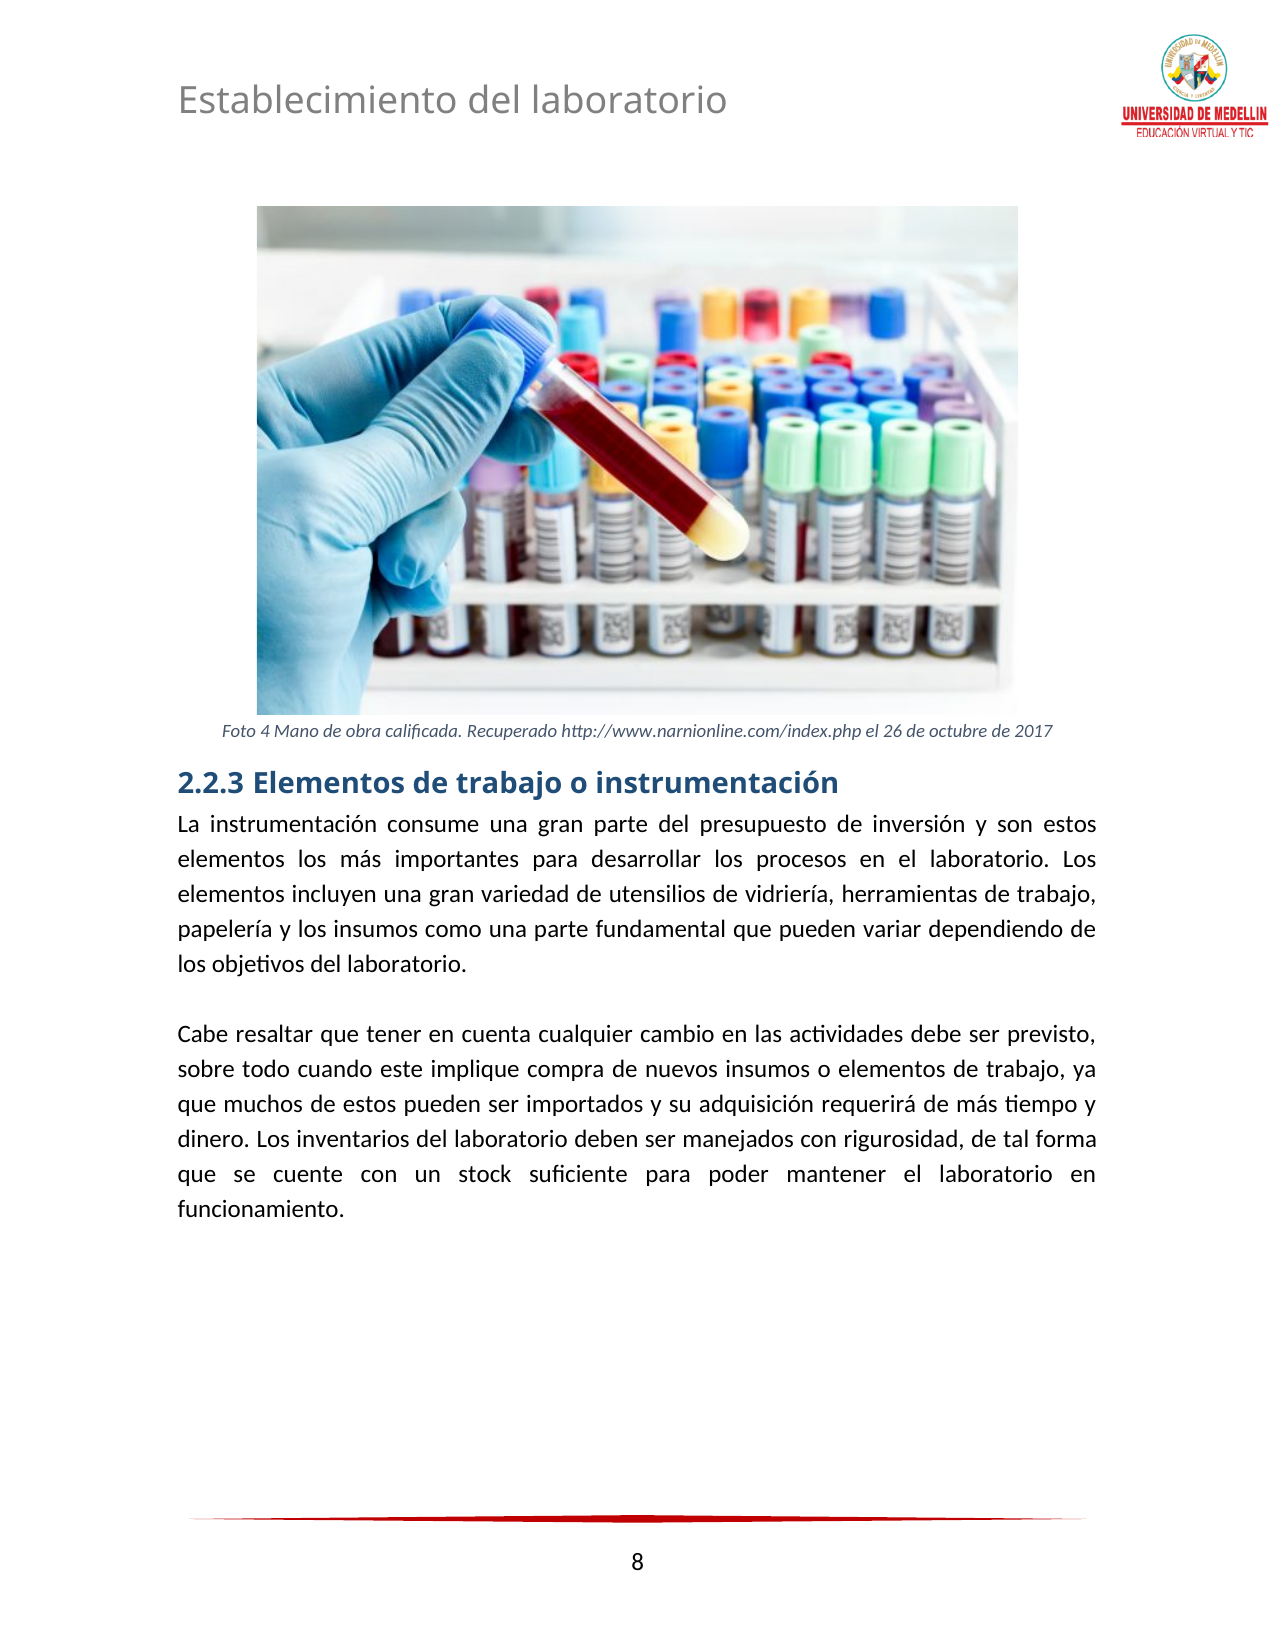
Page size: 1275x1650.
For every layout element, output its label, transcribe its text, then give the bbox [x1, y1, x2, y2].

subtitle Elementos de trabajo o instrumentación [177, 763, 1098, 802]
text La instrumentación consume una gran parte del presupuesto de inversión y son estos elementos los más importantes para desarrollar los procesos en el laboratorio. Los elementos incluyen una gran variedad de utensilios de vidriería, herramientas de trabajo, papelería y los insumos como una parte fundamental que pueden variar dependiendo de los objetivos del laboratorio. [177, 808, 1098, 979]
picture [1116, 29, 1270, 137]
picture [256, 206, 1019, 715]
text Cabe resaltar que tener en cuenta cualquier cambio en las actividades debe ser previsto, sobre todo cuando este implique compra de nuevos insumos o elementos de trabajo, ya que muchos de estos pueden ser importados y su adquisición requerirá de más tiempo y dinero. Los inventarios del laboratorio deben ser manejados con rigurosidad, de tal forma que se cuente con un stock suficiente para poder mantener el laboratorio en funcionamiento. [177, 1018, 1098, 1224]
